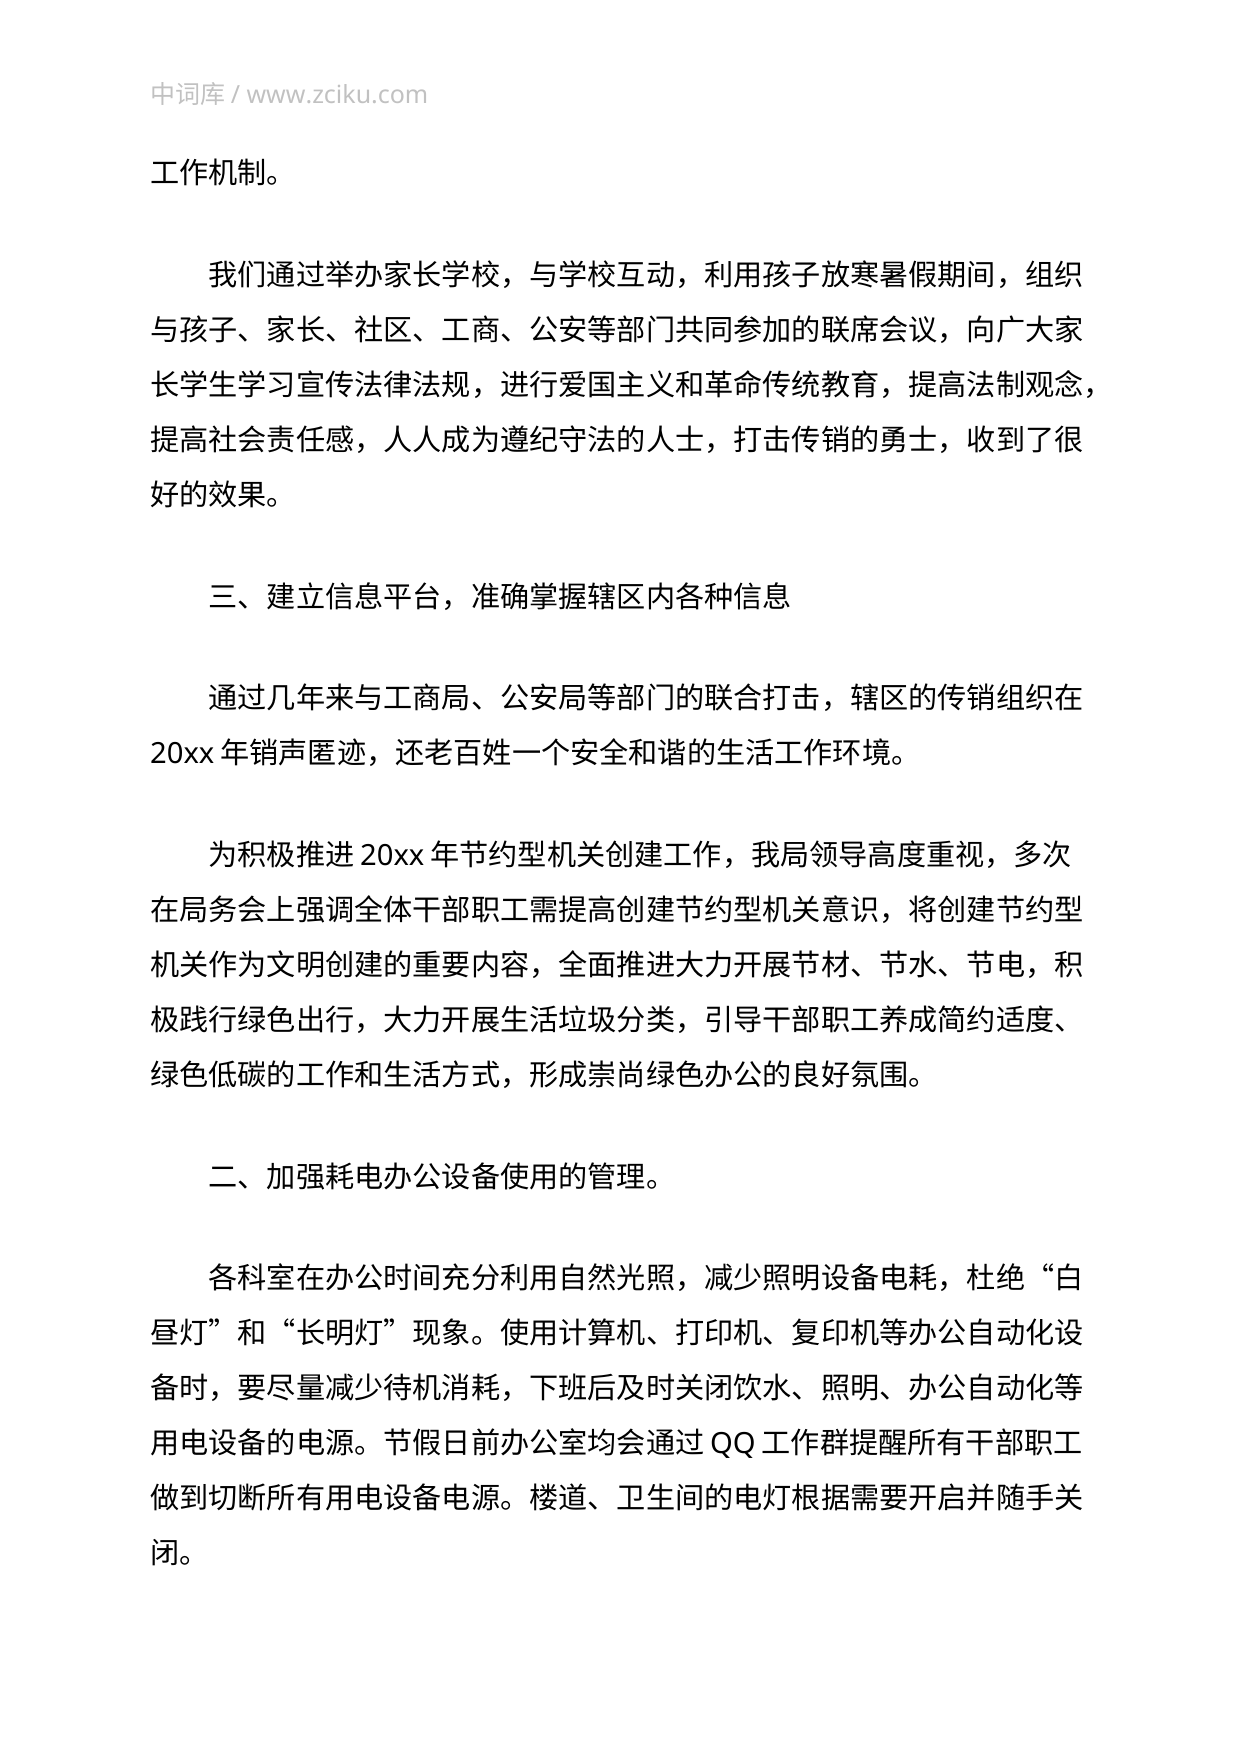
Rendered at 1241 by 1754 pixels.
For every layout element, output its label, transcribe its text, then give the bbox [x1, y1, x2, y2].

text 二、加强耗电办公设备使用的管理。 [150, 1153, 1090, 1196]
text 通过几年来与工商局、公安局等部门的联合打击，辖区的传销组织在20xx年销声匿迹，还老百姓一个安全和谐的生活工作环境。 [150, 675, 1090, 772]
text 我们通过举办家长学校，与学校互动，利用孩子放寒暑假期间，组织与孩子、家长、社区、工商、公安等部门共同参加的联席会议，向广大家长学生学习宣传法律法规，进行爱国主义和革命传统教育，提高法制观念，提高社会责任感，人人成为遵纪守法的人士，打击传销的勇士，收到了很好的效果。 [150, 252, 1090, 514]
text 三、建立信息平台，准确掌握辖区内各种信息 [150, 573, 1090, 615]
text 各科室在办公时间充分利用自然光照，减少照明设备电耗，杜绝“白昼灯”和“长明灯”现象。使用计算机、打印机、复印机等办公自动化设备时，要尽量减少待机消耗，下班后及时关闭饮水、照明、办公自动化等用电设备的电源。节假日前办公室均会通过QQ工作群提醒所有干部职工做到切断所有用电设备电源。楼道、卫生间的电灯根据需要开启并随手关闭。 [150, 1255, 1090, 1572]
text 为积极推进20xx年节约型机关创建工作，我局领导高度重视，多次在局务会上强调全体干部职工需提高创建节约型机关意识，将创建节约型机关作为文明创建的重要内容，全面推进大力开展节材、节水、节电，积极践行绿色出行，大力开展生活垃圾分类，引导干部职工养成简约适度、绿色低碳的工作和生活方式，形成崇尚绿色办公的良好氛围。 [150, 832, 1090, 1094]
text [150, 150, 1090, 192]
